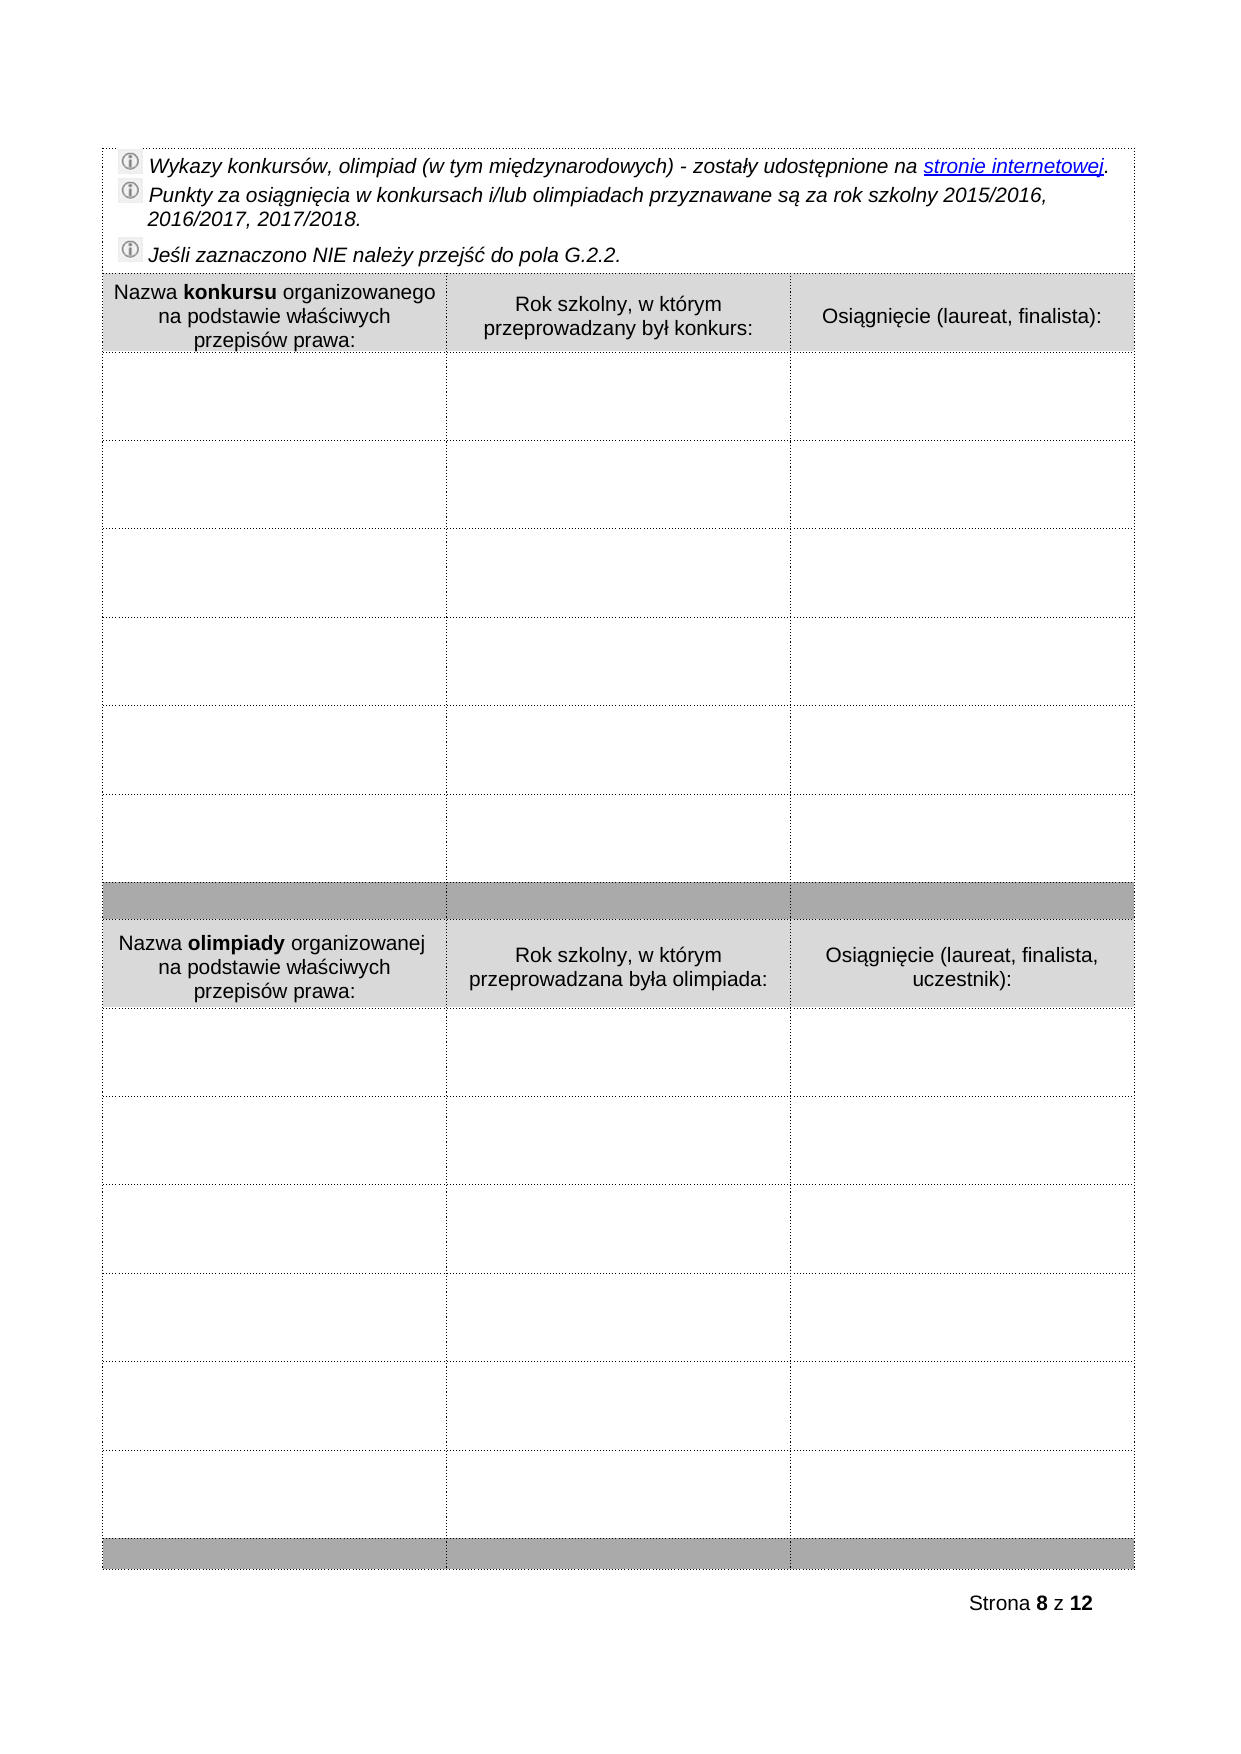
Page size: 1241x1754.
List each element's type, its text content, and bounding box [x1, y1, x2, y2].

table_cell [446, 705, 790, 793]
table_cell [103, 1361, 446, 1449]
table_cell [790, 794, 1134, 882]
table_cell [446, 1008, 790, 1096]
table_cell [446, 528, 790, 617]
table_cell [790, 351, 1134, 440]
table_cell [446, 882, 790, 919]
table_cell [790, 1008, 1134, 1096]
table_cell [103, 1450, 446, 1538]
table_cell [103, 794, 446, 882]
table_cell [103, 440, 446, 528]
table_cell Nazwa olimpiady organizowanej na podstawie właściwych przepisów prawa: [103, 919, 446, 1007]
table_cell [790, 440, 1134, 528]
table_cell [103, 882, 446, 919]
table_cell [103, 528, 446, 617]
table_cell Osiągnięcie (laureat, finalista, uczestnik): [790, 919, 1134, 1007]
table_cell Osiągnięcie (laureat, finalista): [790, 273, 1134, 351]
table_cell [446, 1538, 790, 1569]
table_cell [790, 882, 1134, 919]
table_cell Nazwa konkursu organizowanego na podstawie właściwych przepisów prawa: [103, 273, 446, 351]
table_cell [446, 1184, 790, 1273]
table_cell [446, 351, 790, 440]
table_cell [790, 1096, 1134, 1184]
table_cell [103, 1008, 446, 1096]
table_cell [103, 1538, 446, 1569]
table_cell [103, 148, 1134, 273]
table_cell [790, 1450, 1134, 1538]
table_cell [446, 1096, 790, 1184]
table_cell Rok szkolny, w którym przeprowadzana była olimpiada: [446, 919, 790, 1007]
table_cell [103, 1184, 446, 1273]
picture [117, 177, 143, 203]
table_cell [790, 1538, 1134, 1569]
table_cell [446, 794, 790, 882]
picture [117, 148, 143, 174]
table_cell [790, 1273, 1134, 1361]
table_cell [446, 1273, 790, 1361]
table_cell [446, 1361, 790, 1449]
table_cell [446, 617, 790, 705]
table_cell [103, 351, 446, 440]
table_cell [790, 528, 1134, 617]
table_cell [103, 1096, 446, 1184]
table_cell [103, 1273, 446, 1361]
table_cell [103, 705, 446, 793]
table_cell [103, 617, 446, 705]
picture [117, 237, 143, 262]
table_cell [790, 1184, 1134, 1273]
table_cell [446, 1450, 790, 1538]
table_cell Rok szkolny, w którym przeprowadzany był konkurs: [446, 273, 790, 351]
table_cell [790, 617, 1134, 705]
table_cell [790, 705, 1134, 793]
table_cell [790, 1361, 1134, 1449]
table_cell [446, 440, 790, 528]
